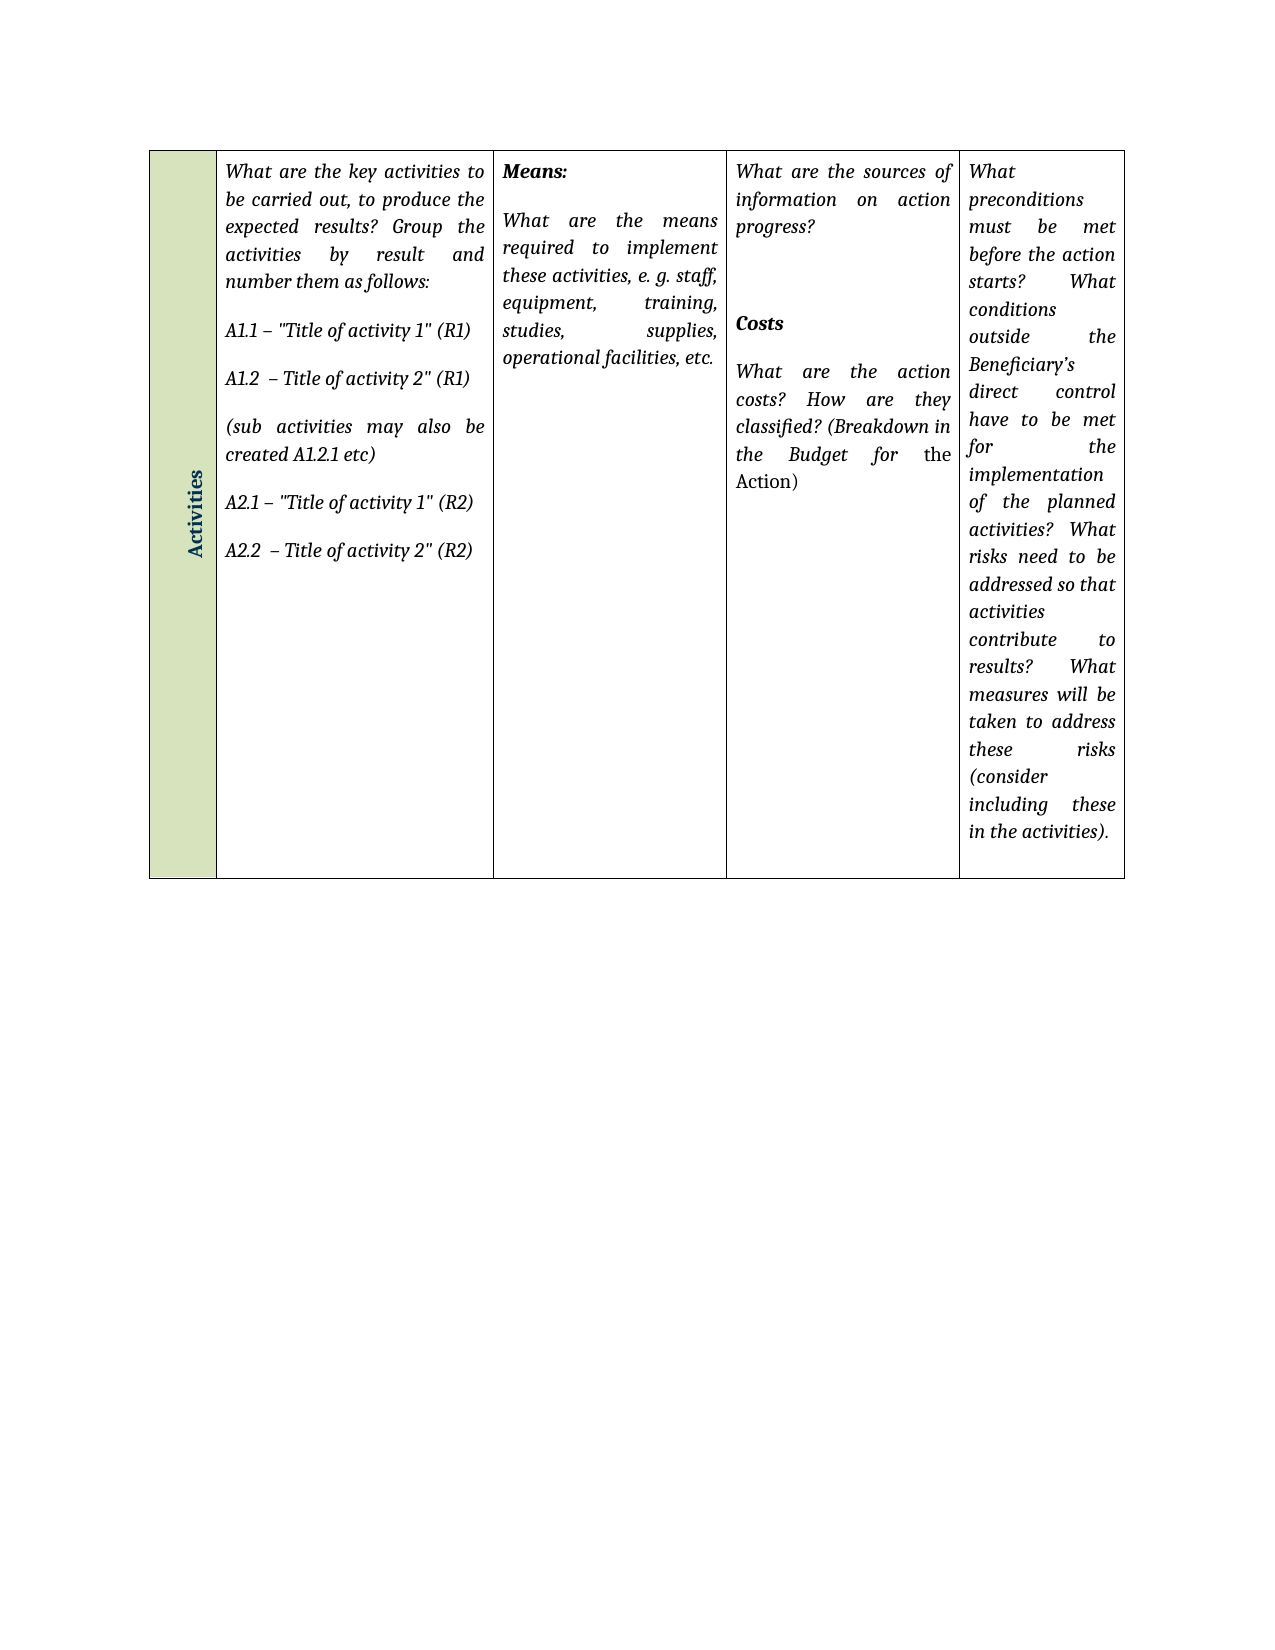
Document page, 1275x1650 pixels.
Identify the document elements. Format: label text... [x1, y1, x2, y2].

table_cell What are the sources of information on action progress? Costs What are the action costs? How are they classified? (Breakdown in the Budget for the Action) [727, 151, 959, 877]
table_cell What preconditions must be met before the action starts? What conditions outside the Beneficiary’s direct control have to be met for the implementation of the planned activities? What risks need to be addressed so that activities contribute to results? What measures will be taken to address these risks (consider including these in the activities). [960, 151, 1124, 877]
table_cell Means: What are the means required to implement these activities, e. g. staff, equipment, training, studies, supplies, operational facilities, etc. [494, 151, 726, 877]
table_cell Activities [150, 151, 216, 877]
table_cell What are the key activities to be carried out, to produce the expected results? Group the activities by result and number them as follows: A1.1 – "Title of activity 1" (R1) A1.2 – Title of activity 2" (R1) (sub activities may also be created A1.2.1 etc) A2.1 – "Title of activity 1" (R2) A2.2 – Title of activity 2" (R2) [217, 151, 493, 877]
